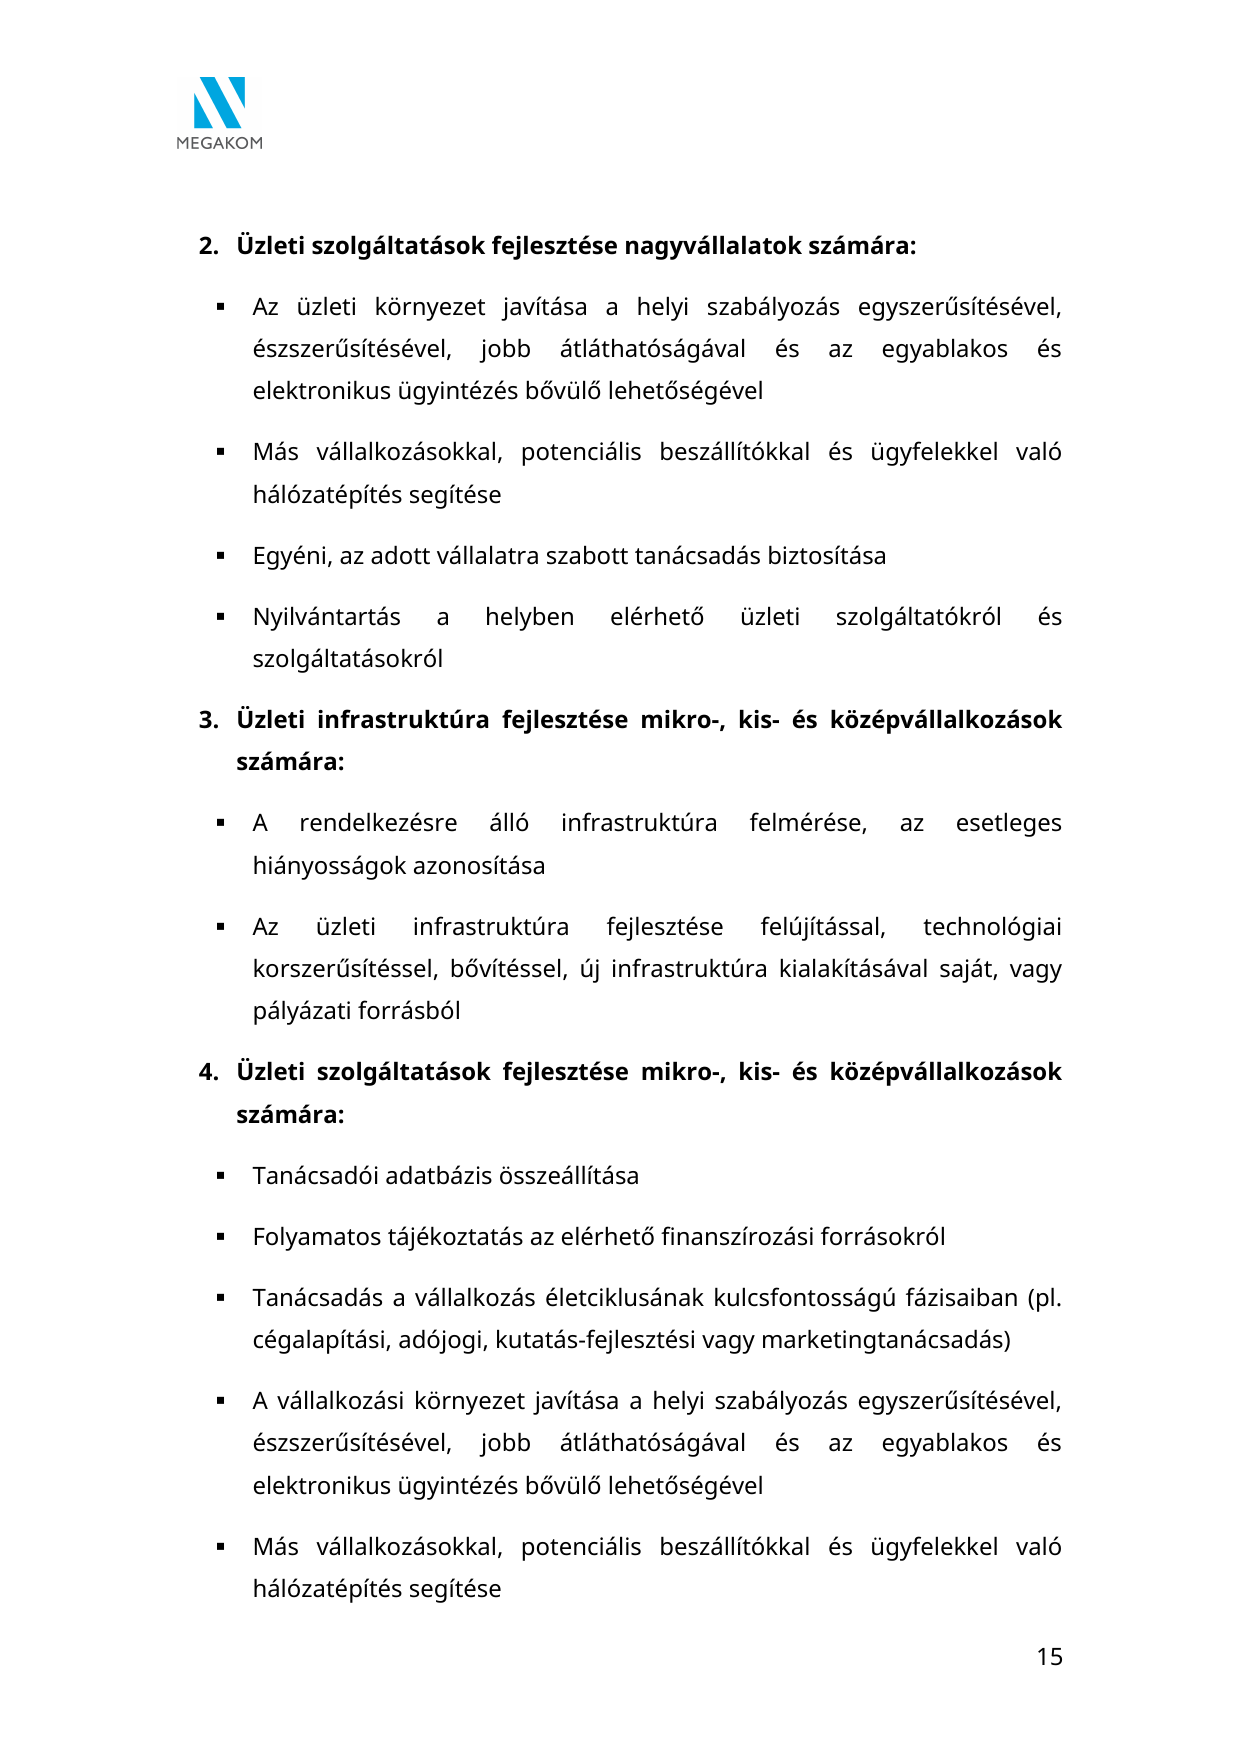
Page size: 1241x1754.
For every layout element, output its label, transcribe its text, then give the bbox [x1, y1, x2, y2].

list Nyilvántartás a helyben elérhető üzleti szolgáltatókról és szolgáltatásokról [215, 599, 1063, 674]
list Üzleti szolgáltatások fejlesztése mikro-, kis- és középvállalkozások számára: [199, 1055, 1063, 1130]
list Üzleti szolgáltatások fejlesztése nagyvállalatok számára: [199, 228, 1063, 261]
list Más vállalkozásokkal, potenciális beszállítókkal és ügyfelekkel való hálózatépítés segítése [215, 1529, 1063, 1604]
list Egyéni, az adott vállalatra szabott tanácsadás biztosítása [215, 538, 1063, 571]
list Tanácsadói adatbázis összeállítása [215, 1158, 1063, 1191]
list Folyamatos tájékoztatás az elérhető finanszírozási forrásokról [215, 1219, 1063, 1252]
list Tanácsadás a vállalkozás életciklusának kulcsfontosságú fázisaiban (pl. cégalapítási, adójogi, kutatás-fejlesztési vagy marketingtanácsadás) [215, 1281, 1063, 1355]
list A vállalkozási környezet javítása a helyi szabályozás egyszerűsítésével, észszerűsítésével, jobb átláthatóságával és az egyablakos és elektronikus ügyintézés bővülő lehetőségével [215, 1384, 1063, 1501]
picture [177, 77, 262, 149]
list Az üzleti környezet javítása a helyi szabályozás egyszerűsítésével, észszerűsítésével, jobb átláthatóságával és az egyablakos és elektronikus ügyintézés bővülő lehetőségével [215, 289, 1063, 407]
list Az üzleti infrastruktúra fejlesztése felújítással, technológiai korszerűsítéssel, bővítéssel, új infrastruktúra kialakításával saját, vagy pályázati forrásból [215, 909, 1063, 1027]
list A rendelkezésre álló infrastruktúra felmérése, az esetleges hiányosságok azonosítása [215, 806, 1063, 881]
list Más vállalkozásokkal, potenciális beszállítókkal és ügyfelekkel való hálózatépítés segítése [215, 435, 1063, 510]
list Üzleti infrastruktúra fejlesztése mikro-, kis- és középvállalkozások számára: [199, 703, 1063, 778]
